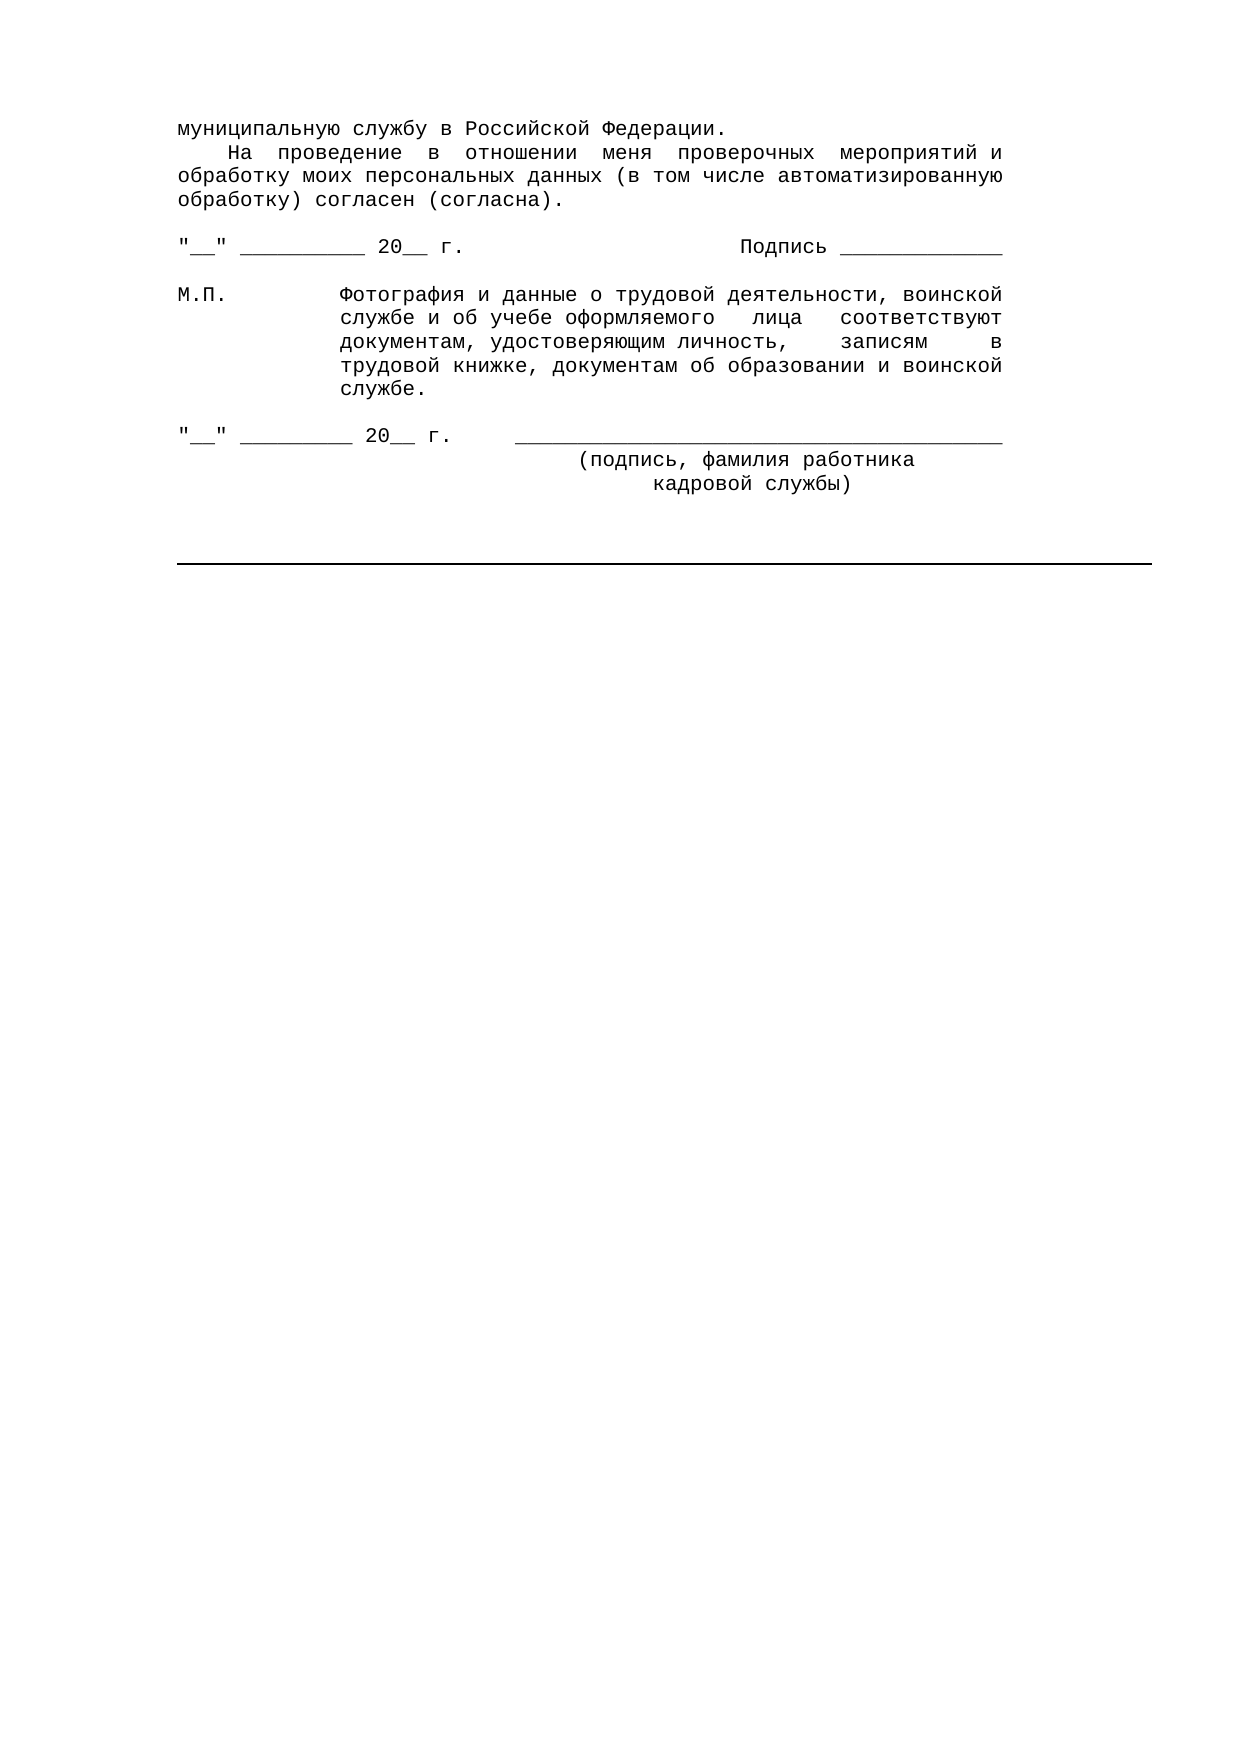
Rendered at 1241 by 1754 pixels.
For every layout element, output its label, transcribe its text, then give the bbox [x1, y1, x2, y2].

text обработку) согласен (согласна). [177, 189, 1152, 213]
text кадровой службы) [177, 473, 1152, 496]
text трудовой книжке, документам об образовании и воинской [177, 354, 1152, 378]
text документам, удостоверяющим личность, записям в [177, 331, 1152, 354]
text службе. [177, 378, 1152, 402]
text На проведение в отношении меня проверочных мероприятий и [177, 142, 1152, 165]
text "__" __________ 20__ г. Подпись _____________ [177, 236, 1152, 260]
text "__" _________ 20__ г. _______________________________________ [177, 426, 1152, 449]
text М.П. Фотография и данные о трудовой деятельности, воинской [177, 284, 1152, 307]
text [177, 118, 1152, 142]
text обработку моих персональных данных (в том числе автоматизированную [177, 165, 1152, 189]
text (подпись, фамилия работника [177, 449, 1152, 473]
text службе и об учебе оформляемого лица соответствуют [177, 307, 1152, 331]
